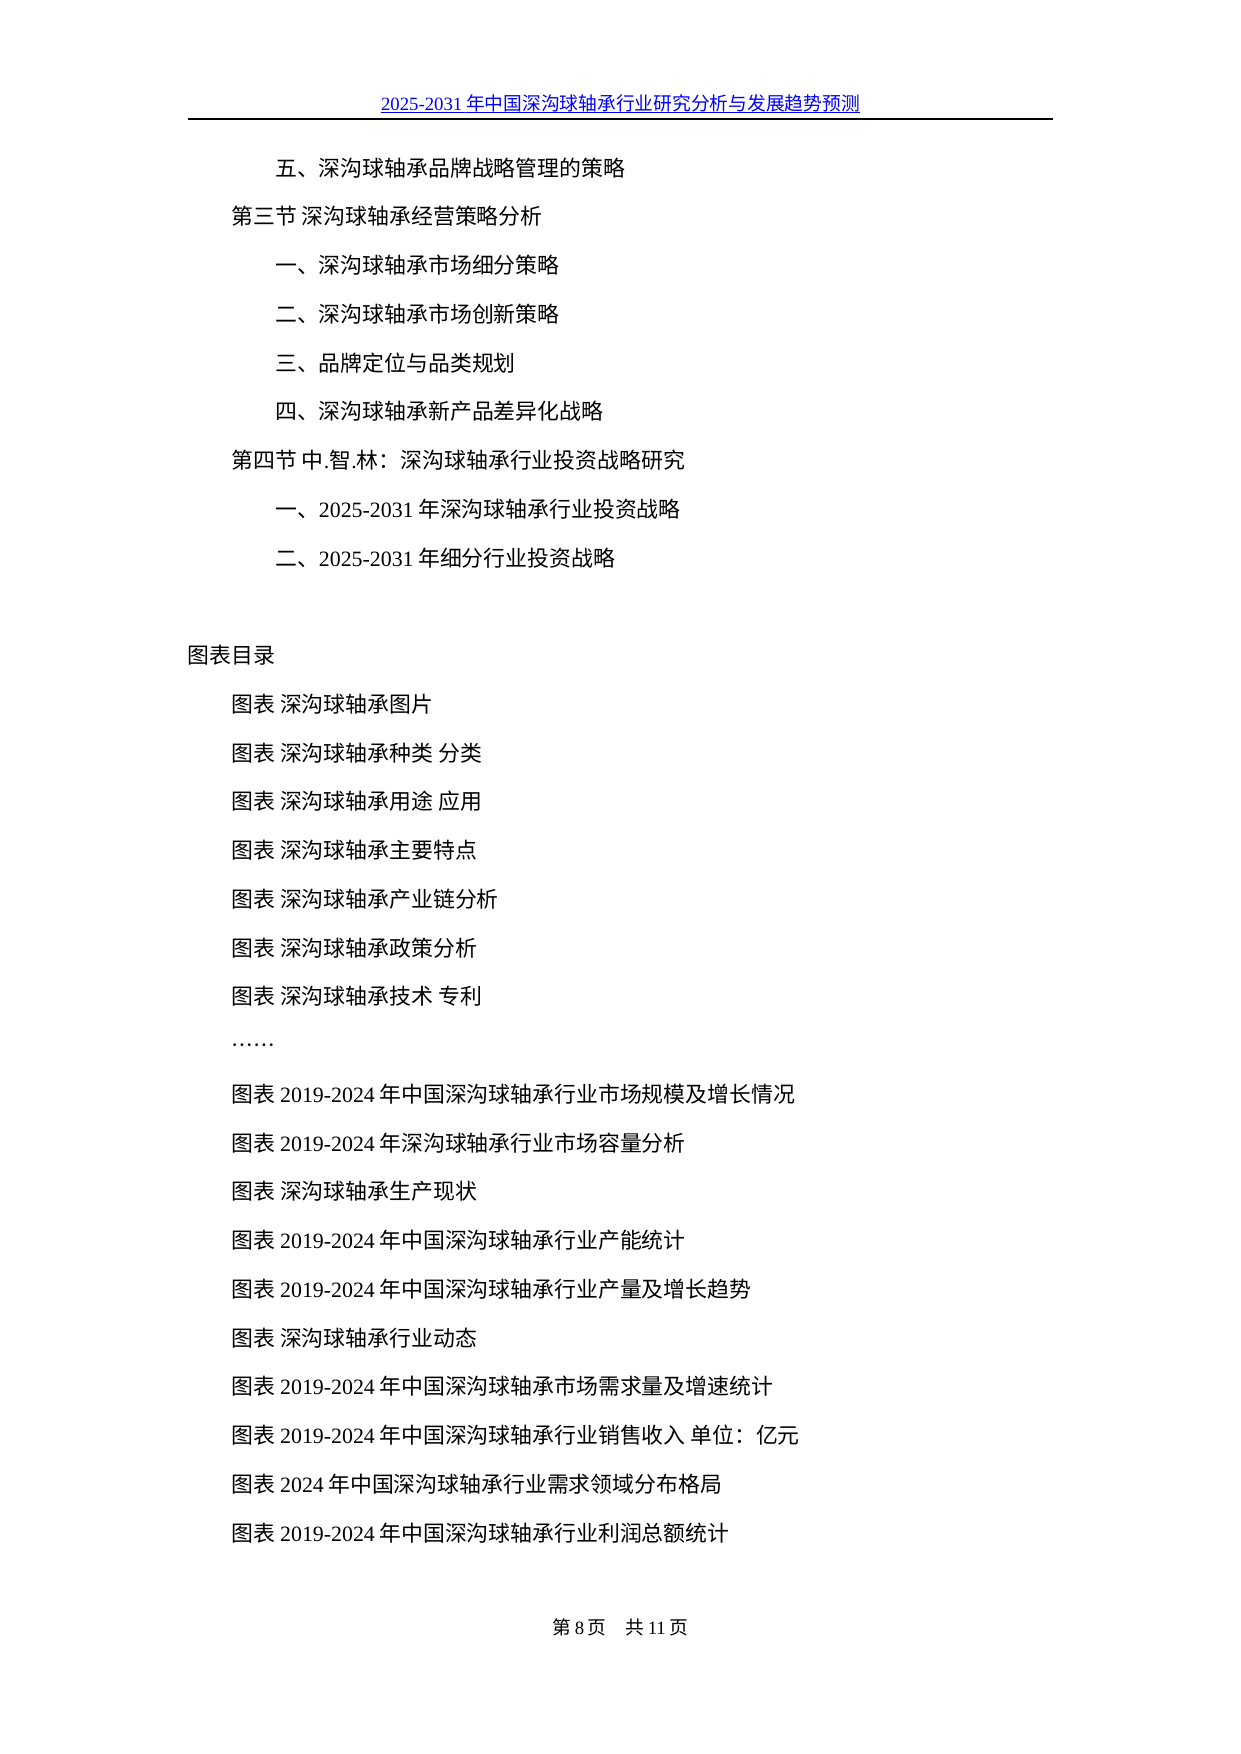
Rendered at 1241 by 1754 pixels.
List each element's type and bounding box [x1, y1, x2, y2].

text [187, 150, 1053, 1548]
